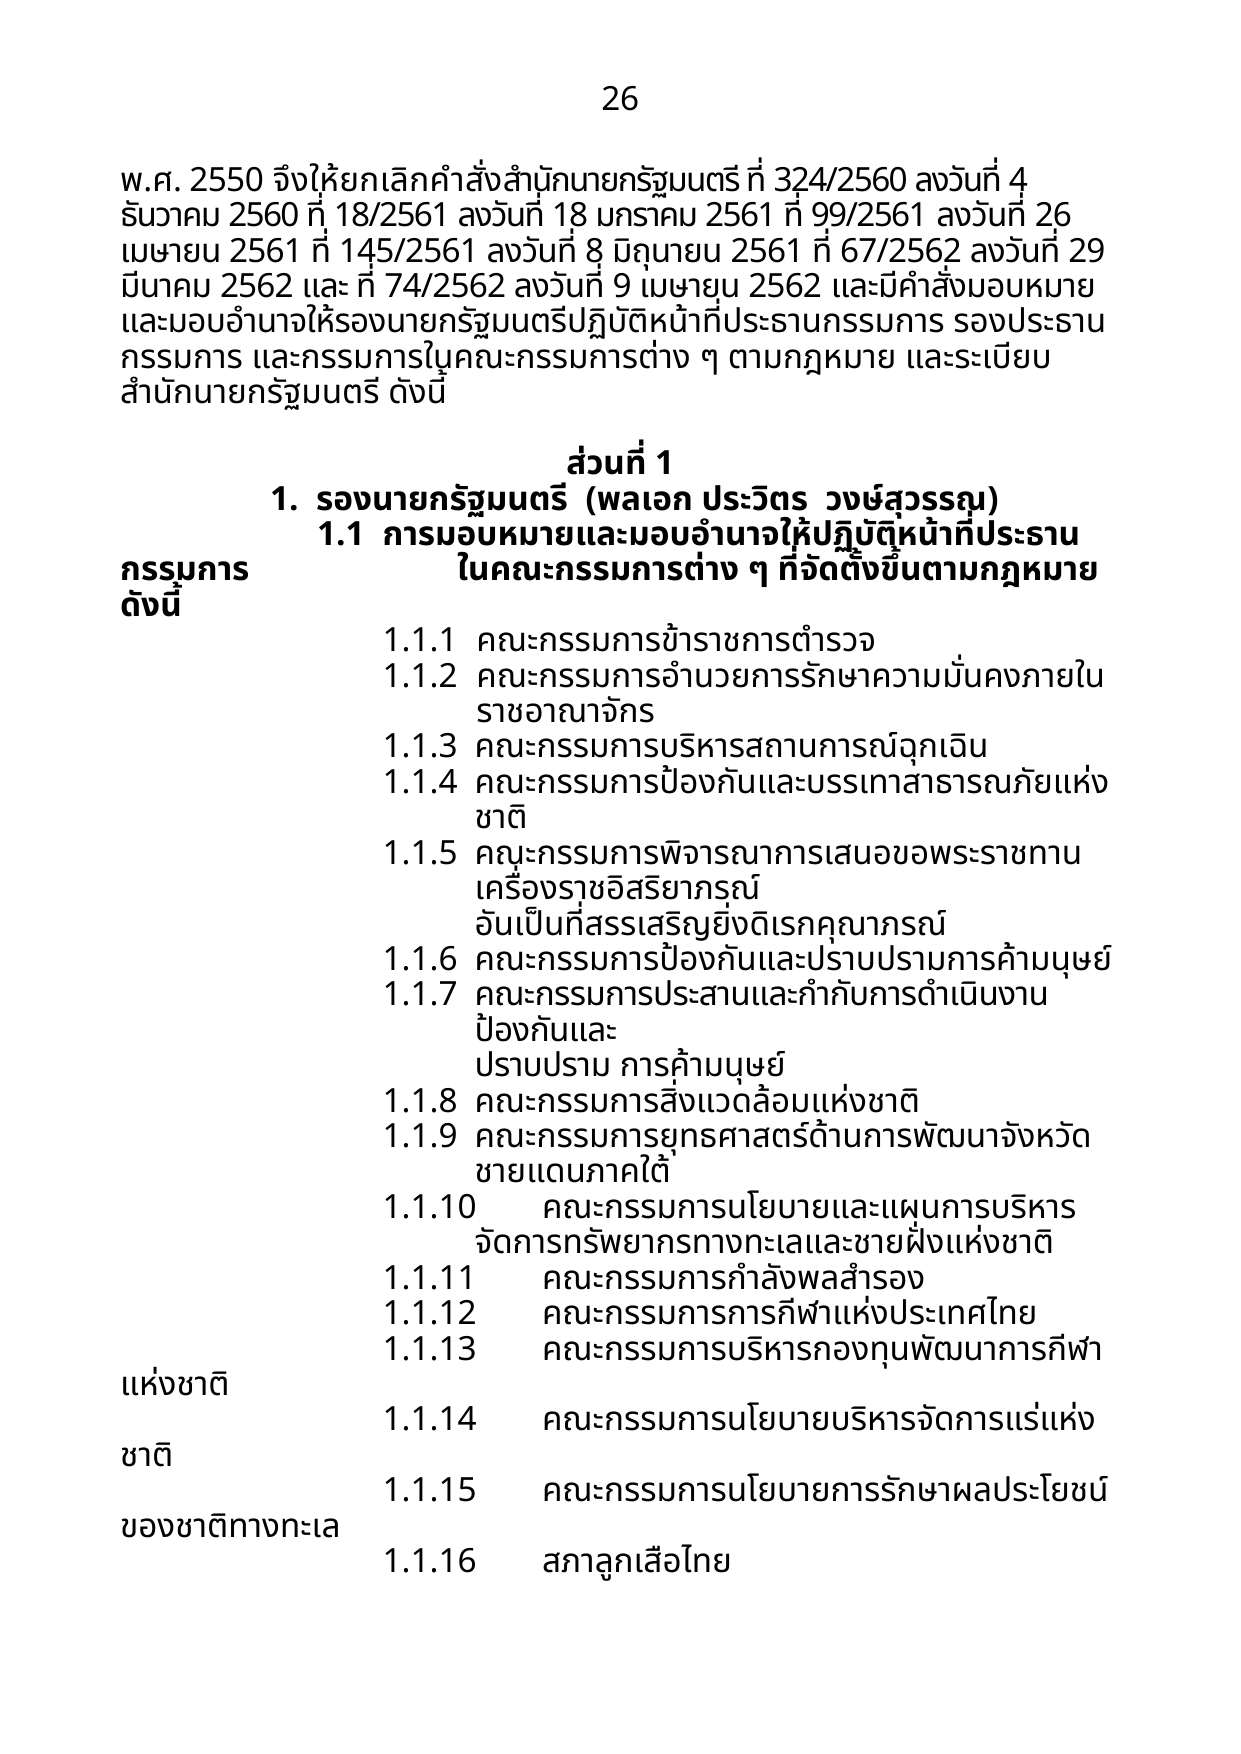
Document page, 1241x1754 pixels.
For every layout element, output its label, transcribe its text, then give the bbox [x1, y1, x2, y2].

text 1. รองนายกรัฐมนตรี (พลเอก ประวิตร วงษ์สุวรรณ) [120, 482, 1120, 517]
text 1.1.9 คณะกรรมการยุทธศาสตร์ด้านการพัฒนาจังหวัดชายแดนภาคใต้ [382, 1119, 1120, 1190]
text 1.1.11 คณะกรรมการกำลังพลสำรอง [382, 1261, 1120, 1296]
text 1.1.7 คณะกรรมการประสานและกำกับการดำเนินงานป้องกันและ [382, 977, 1114, 1048]
text 1.1.1 คณะกรรมการข้าราชการตำรวจ [382, 623, 1120, 659]
text 1.1.4 คณะกรรมการป้องกันและบรรเทาสาธารณภัยแห่งชาติ [382, 765, 1120, 836]
text ส่วนที่ 1 [120, 446, 1120, 482]
text 1.1.12 คณะกรรมการการกีฬาแห่งประเทศไทย [120, 1296, 1132, 1332]
text 1.1 การมอบหมายและมอบอำนาจให้ปฏิบัติหน้าที่ประธานกรรมการ ในคณะกรรมการต่าง ๆ ที่จัดตั้งขึ้นตามกฎหมาย ดังนี้ [120, 517, 1114, 623]
text 1.1.6 คณะกรรมการป้องกันและปราบปรามการค้ามนุษย์ [382, 942, 1120, 977]
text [120, 163, 1120, 411]
text 1.1.5 คณะกรรมการพิจารณาการเสนอขอพระราชทานเครื่องราชอิสริยาภรณ์ [382, 836, 1120, 907]
text 1.1.10 คณะกรรมการนโยบายและแผนการบริหารจัดการทรัพยากรทางทะเลและชายฝั่งแห่งชาติ [382, 1190, 1120, 1261]
text ปราบปราม การค้ามนุษย์ [382, 1048, 1114, 1084]
text 1.1.8 คณะกรรมการสิ่งแวดล้อมแห่งชาติ [382, 1084, 1120, 1119]
text 1.1.2 คณะกรรมการอำนวยการรักษาความมั่นคงภายในราชอาณาจักร [120, 659, 1120, 729]
text 1.1.16 สภาลูกเสือไทย [120, 1544, 1132, 1579]
text 1.1.13 คณะกรรมการบริหารกองทุนพัฒนาการกีฬาแห่งชาติ [120, 1332, 1132, 1402]
text 1.1.14 คณะกรรมการนโยบายบริหารจัดการแร่แห่งชาติ [120, 1402, 1132, 1473]
text อันเป็นที่สรรเสริญยิ่งดิเรกคุณาภรณ์ [382, 907, 1120, 942]
text 1.1.15 คณะกรรมการนโยบายการรักษาผลประโยชน์ของชาติทางทะเล [120, 1473, 1132, 1544]
text 1.1.3 คณะกรรมการบริหารสถานการณ์ฉุกเฉิน [120, 729, 1120, 765]
